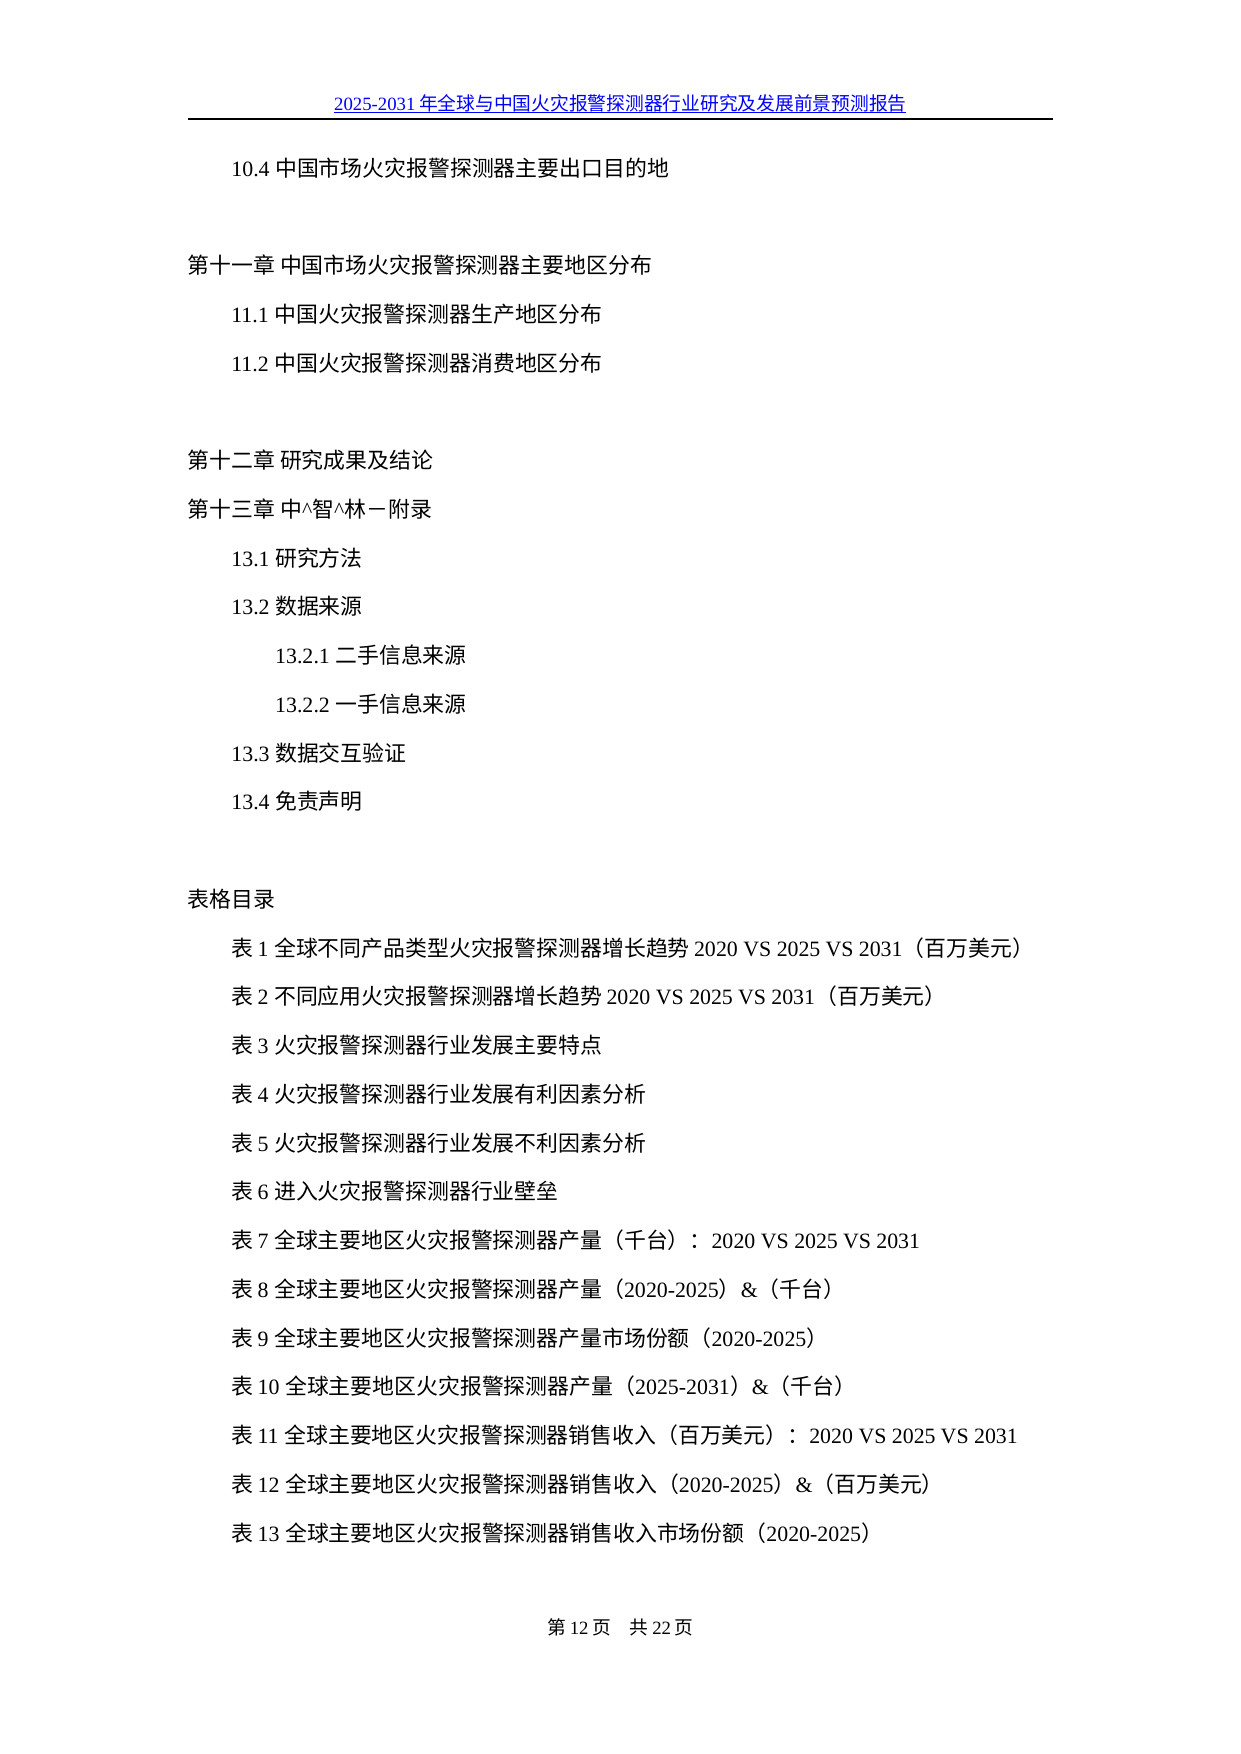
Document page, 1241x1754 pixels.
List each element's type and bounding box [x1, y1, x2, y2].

text [187, 150, 1053, 1548]
